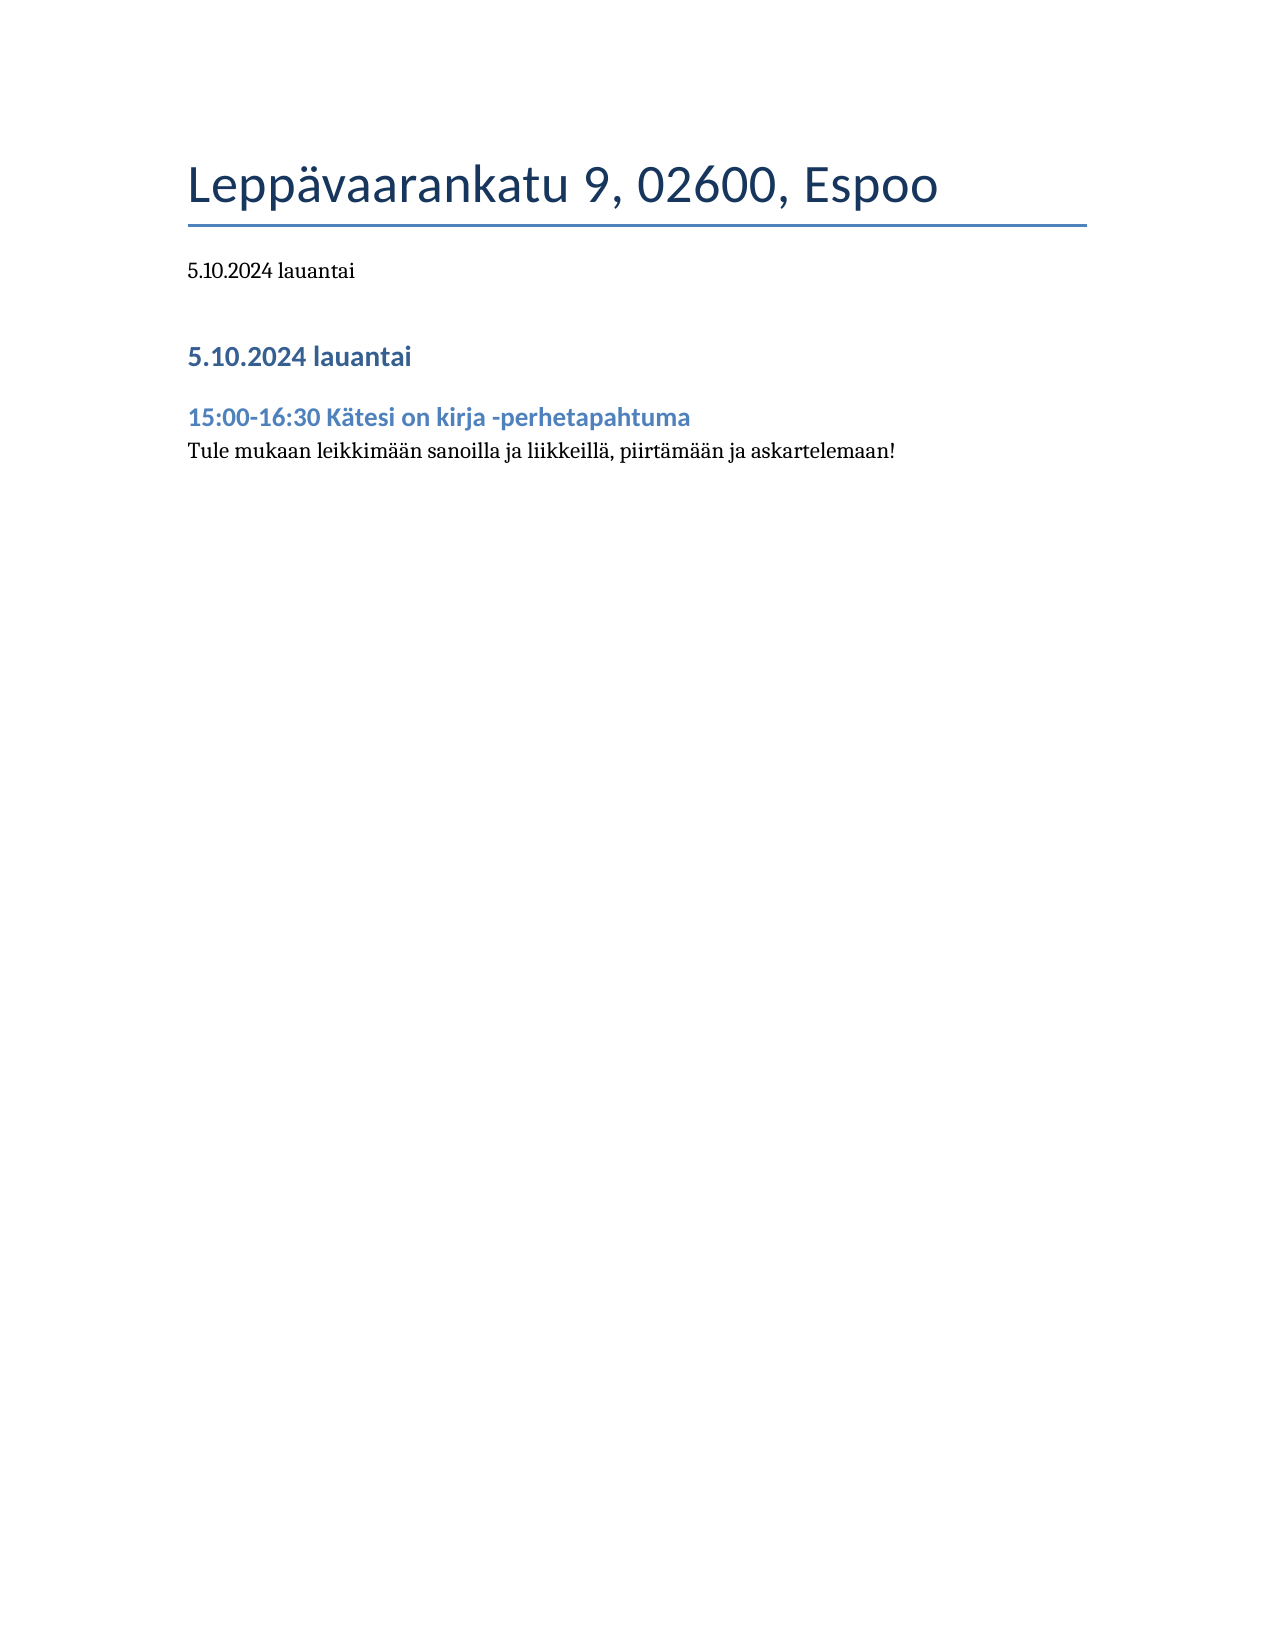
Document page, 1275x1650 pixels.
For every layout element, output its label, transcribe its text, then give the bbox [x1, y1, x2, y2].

subtitle 15:00-16:30 Kätesi on kirja -perhetapahtuma [187, 400, 1087, 433]
subtitle 5.10.2024 lauantai [187, 338, 1087, 374]
text 5.10.2024 lauantai [187, 258, 1087, 284]
title Leppävaarankatu 9, 02600, Espoo [187, 150, 1087, 227]
text Tule mukaan leikkimään sanoilla ja liikkeillä, piirtämään ja askartelemaan! [187, 438, 1087, 464]
